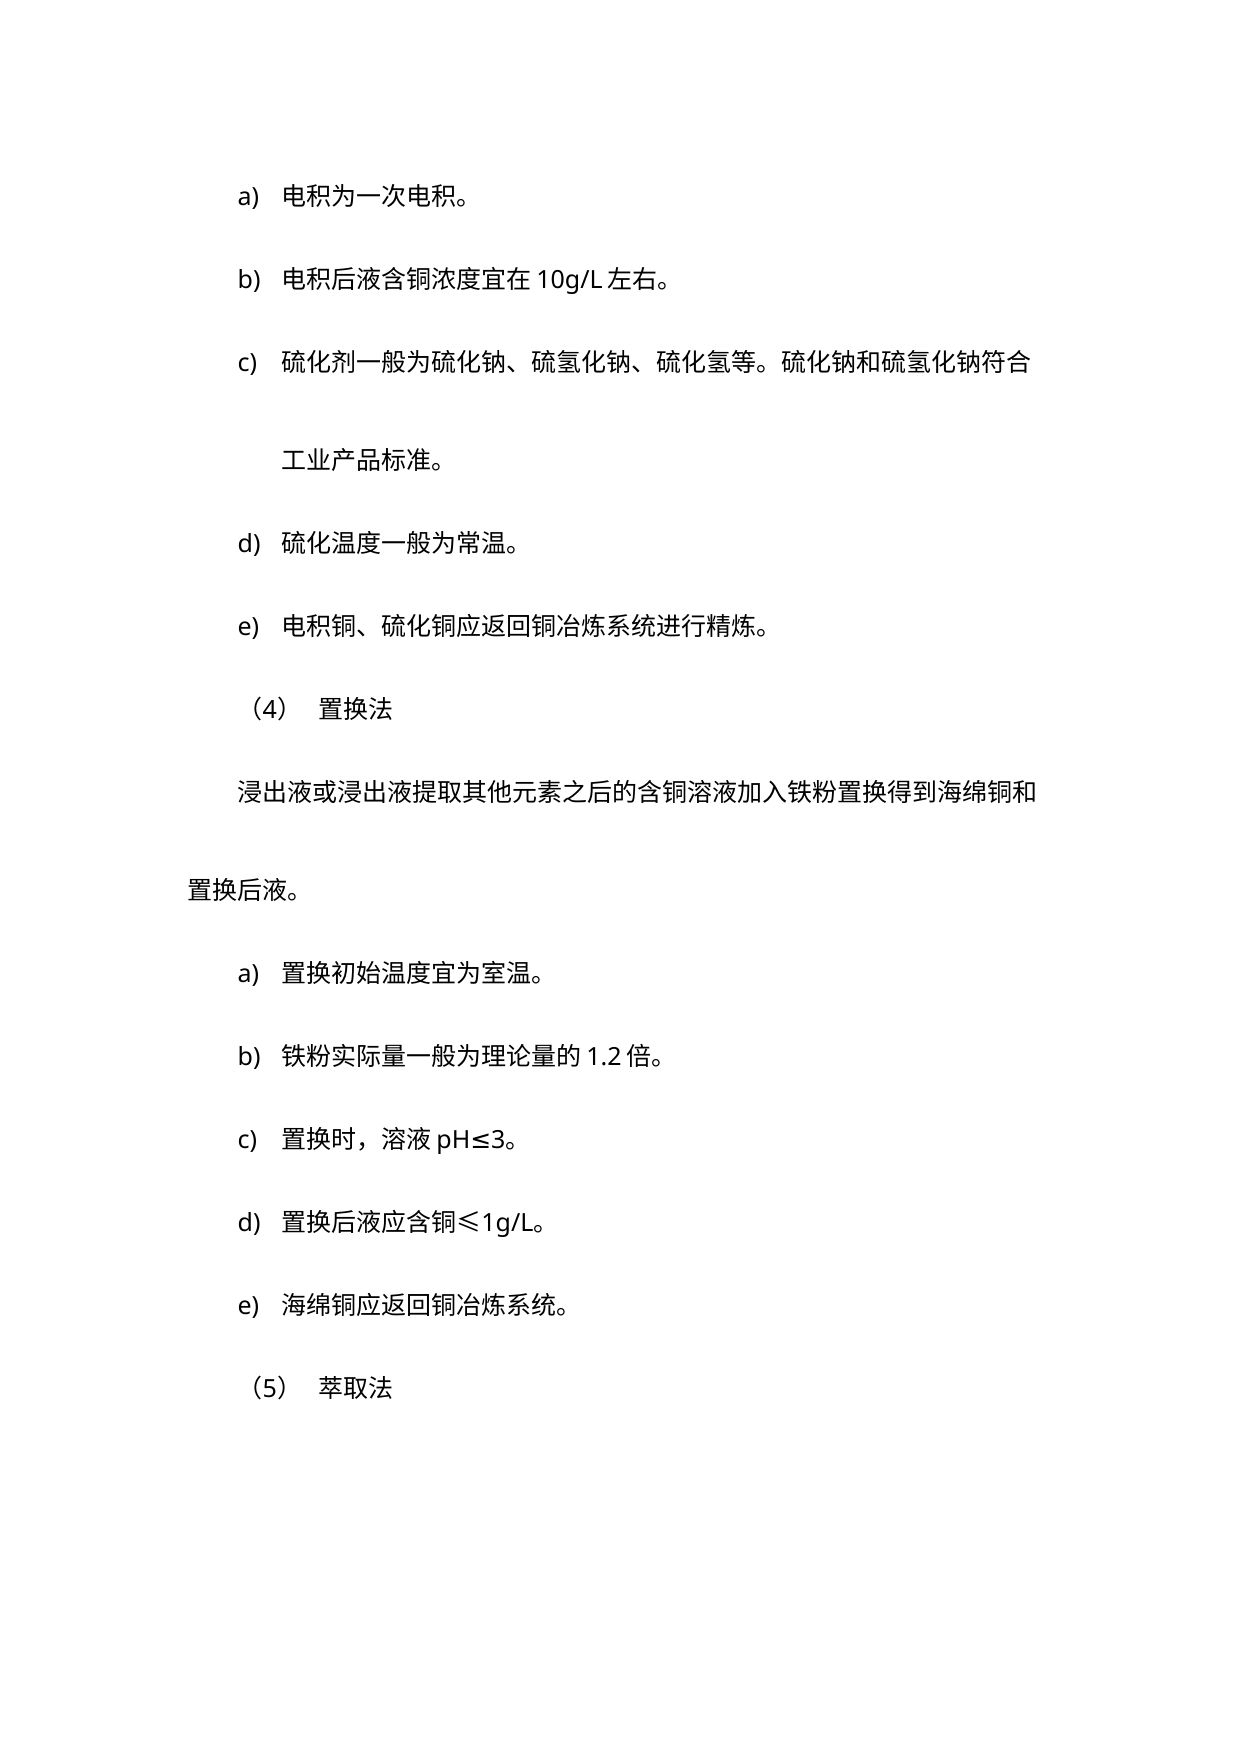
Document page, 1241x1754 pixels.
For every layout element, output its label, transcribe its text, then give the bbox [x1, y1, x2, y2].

list 电积为一次电积。 [237, 162, 1053, 227]
list 海绵铜应返回铜冶炼系统。 [237, 1271, 1053, 1336]
list 置换后液应含铜≤1g/L。 [237, 1188, 1053, 1253]
list 置换法 [237, 675, 1053, 740]
list 电积后液含铜浓度宜在10g/L左右。 [237, 245, 1053, 310]
text 浸出液或浸出液提取其他元素之后的含铜溶液加入铁粉置换得到海绵铜和置换后液。 [187, 758, 1053, 921]
list 置换时，溶液pH≤3。 [237, 1105, 1053, 1170]
list 铁粉实际量一般为理论量的1.2倍。 [237, 1022, 1053, 1087]
list 硫化剂一般为硫化钠、硫氢化钠、硫化氢等。硫化钠和硫氢化钠符合工业产品标准。 [237, 328, 1053, 491]
list 电积铜、硫化铜应返回铜冶炼系统进行精炼。 [237, 592, 1053, 657]
list 萃取法 [237, 1354, 1053, 1419]
list 置换初始温度宜为室温。 [237, 939, 1053, 1004]
list 硫化温度一般为常温。 [237, 509, 1053, 574]
